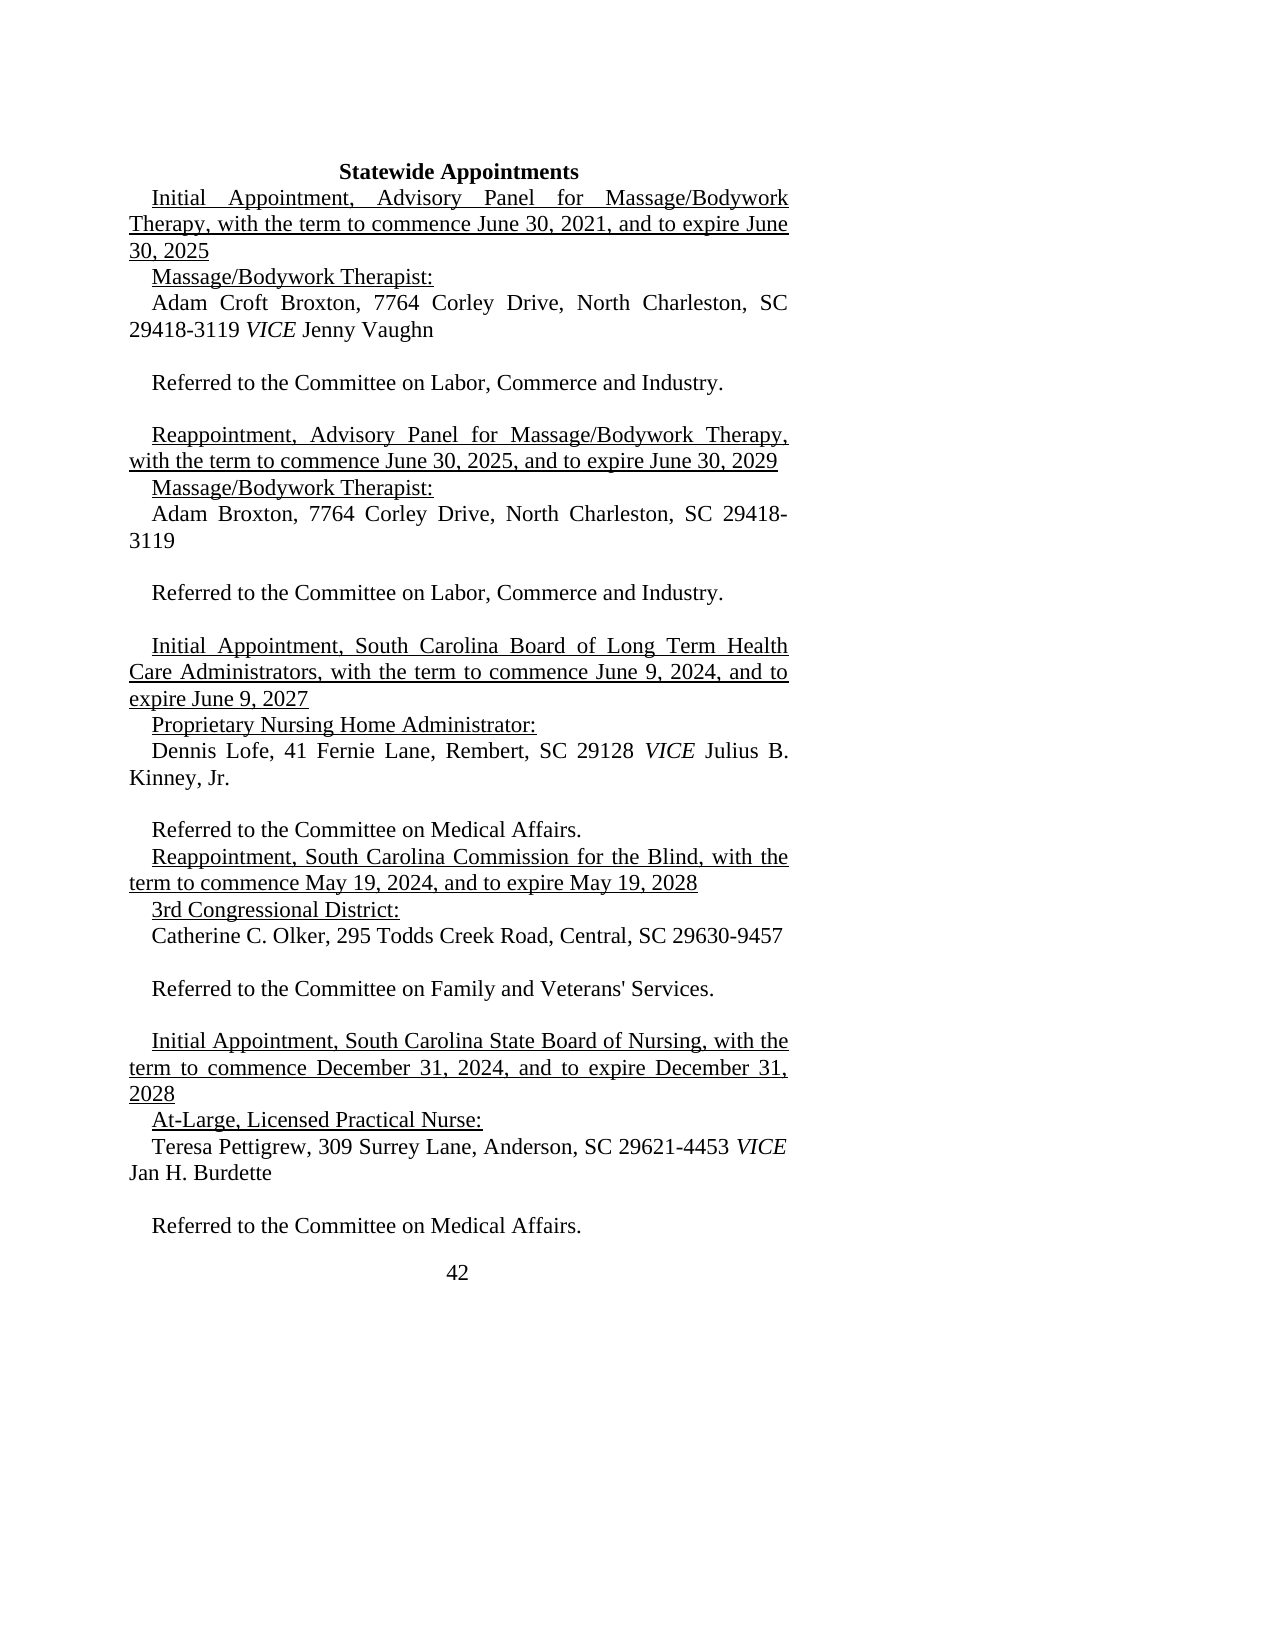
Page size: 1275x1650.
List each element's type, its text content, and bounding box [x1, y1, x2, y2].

text Referred to the Committee on Medical Affairs. [129, 817, 789, 843]
text Massage/Bodywork Therapist: [129, 474, 789, 500]
text 3rd Congressional District: [129, 896, 789, 922]
text Catherine C. Olker, 295 Todds Creek Road, Central, SC 29630-9457 [129, 922, 789, 948]
text Initial Appointment, Advisory Panel for Massage/Bodywork Therapy, with the term to commence June 30, 2021, and to expire June 30, 2025 [129, 235, 789, 263]
text Teresa Pettigrew, 309 Surrey Lane, Anderson, SC 29621-4453 VICE Jan H. Burdette [129, 1133, 789, 1186]
text Initial Appointment, South Carolina State Board of Nursing, with the term to commence December 31, 2024, and to expire December 31, 2028 [129, 1027, 789, 1106]
text Proprietary Nursing Home Administrator: [129, 711, 789, 737]
text Dennis Lofe, 41 Fernie Lane, Rembert, SC 29128 VICE Julius B. Kinney, Jr. [129, 737, 789, 790]
text Referred to the Committee on Labor, Commerce and Industry. [129, 579, 789, 606]
text Adam Broxton, 7764 Corley Drive, North Charleston, SC 29418-3119 [129, 500, 789, 553]
text At-Large, Licensed Practical Nurse: [129, 1106, 789, 1133]
text Reappointment, Advisory Panel for Massage/Bodywork Therapy, with the term to commence June 30, 2025, and to expire June 30, 2029 [129, 421, 789, 474]
text Massage/Bodywork Therapist: [129, 263, 789, 289]
text Referred to the Committee on Family and Veterans' Services. [129, 975, 789, 1001]
text Statewide Appointments [129, 158, 789, 184]
text Referred to the Committee on Medical Affairs. [129, 1212, 789, 1238]
text Initial Appointment, South Carolina Board of Long Term Health Care Administrators, with the term to commence June 9, 2024, and to expire June 9, 2027 [129, 683, 789, 711]
text Initial Appointment, South Carolina Board of Long Term Health Care Administrators, with the term to commence June 9, 2024, and to expire June 9, 2027 [129, 632, 789, 681]
text Initial Appointment, Advisory Panel for Massage/Bodywork Therapy, with the term to commence June 30, 2021, and to expire June 30, 2025 [129, 184, 789, 233]
text Adam Croft Broxton, 7764 Corley Drive, North Charleston, SC 29418-3119 VICE Jenny Vaughn [129, 289, 789, 342]
text Reappointment, South Carolina Commission for the Blind, with the term to commence May 19, 2024, and to expire May 19, 2028 [129, 843, 789, 896]
text Referred to the Committee on Labor, Commerce and Industry. [129, 368, 789, 395]
